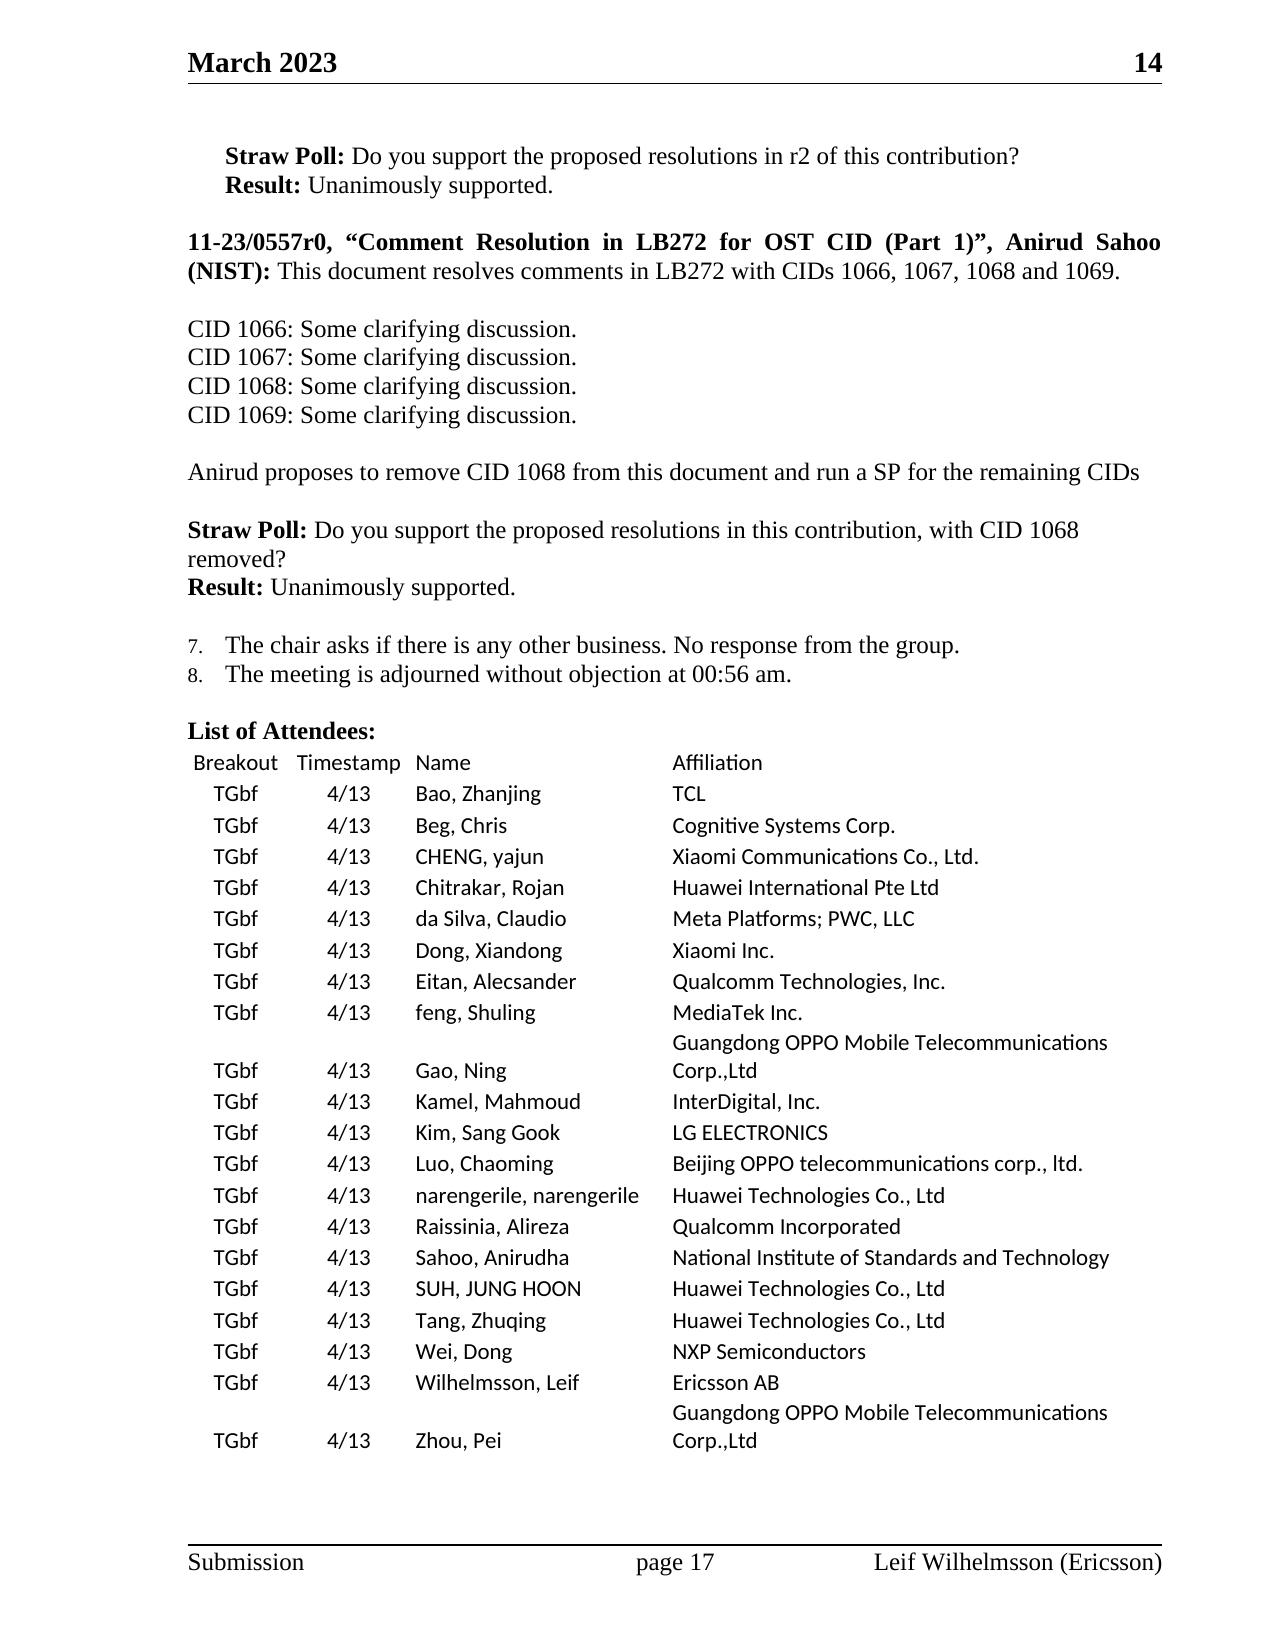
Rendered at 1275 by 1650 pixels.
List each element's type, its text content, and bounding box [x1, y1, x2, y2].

table_cell Sahoo, Anirudha [414, 1240, 671, 1271]
table_cell TGbf [188, 1303, 283, 1334]
table_cell Raissinia, Alireza [414, 1209, 671, 1240]
table_header Breakout [188, 745, 283, 776]
table_cell 4/13 [284, 995, 414, 1026]
table_cell narengerile, narengerile [414, 1178, 671, 1209]
table_cell Guangdong OPPO Mobile Telecommunications Corp.,Ltd [671, 1396, 1162, 1454]
table_cell 4/13 [284, 1396, 414, 1454]
table_cell TGbf [188, 870, 283, 901]
table_cell TGbf [188, 1178, 283, 1209]
text CID 1066: Some clarifying discussion. [187, 314, 1162, 342]
text Result: Unanimously supported. [225, 170, 1162, 199]
table_cell 4/13 [284, 964, 414, 995]
text Straw Poll: Do you support the proposed resolutions in this contribution, with CID 1068 removed? [187, 515, 1162, 572]
table_cell CHENG, yajun [414, 839, 671, 870]
table_cell Huawei Technologies Co., Ltd [671, 1271, 1162, 1303]
table_header Affiliation [671, 745, 1162, 776]
table_cell Cognitive Systems Corp. [671, 808, 1162, 839]
table_cell Huawei Technologies Co., Ltd [671, 1303, 1162, 1334]
table_cell Gao, Ning [414, 1026, 671, 1084]
text CID 1068: Some clarifying discussion. [187, 371, 1162, 400]
table_cell Wilhelmsson, Leif [414, 1365, 671, 1396]
table_cell TGbf [188, 1115, 283, 1146]
table_cell TGbf [188, 901, 283, 932]
table_header Timestamp [284, 745, 414, 776]
table_cell TGbf [188, 964, 283, 995]
list The meeting is adjourned without objection at 00:56 am. [187, 659, 1162, 687]
table_cell NXP Semiconductors [671, 1334, 1162, 1365]
table_cell Zhou, Pei [414, 1396, 671, 1454]
text CID 1069: Some clarifying discussion. [187, 400, 1162, 429]
table_cell 4/13 [284, 839, 414, 870]
table_cell TGbf [188, 1084, 283, 1115]
table_cell Luo, Chaoming [414, 1146, 671, 1178]
table_cell Kamel, Mahmoud [414, 1084, 671, 1115]
table_cell 4/13 [284, 1365, 414, 1396]
table_cell Qualcomm Incorporated [671, 1209, 1162, 1240]
table_cell 4/13 [284, 1209, 414, 1240]
table_cell TGbf [188, 1240, 283, 1271]
table_cell TGbf [188, 808, 283, 839]
table_cell 4/13 [284, 1178, 414, 1209]
text Result: Unanimously supported. [187, 572, 1162, 601]
table_cell TGbf [188, 839, 283, 870]
table_cell Chitrakar, Rojan [414, 870, 671, 901]
table_cell Kim, Sang Gook [414, 1115, 671, 1146]
table_cell Dong, Xiandong [414, 933, 671, 964]
table_cell 4/13 [284, 933, 414, 964]
text Straw Poll: Do you support the proposed resolutions in r2 of this contribution? [225, 141, 1162, 170]
table_cell da Silva, Claudio [414, 901, 671, 932]
table_cell 4/13 [284, 1146, 414, 1178]
table_header Name [414, 745, 671, 776]
table_cell 4/13 [284, 1026, 414, 1084]
table_cell 4/13 [284, 1115, 414, 1146]
table_cell 4/13 [284, 870, 414, 901]
table_cell 4/13 [284, 1334, 414, 1365]
table_cell Huawei International Pte Ltd [671, 870, 1162, 901]
table_cell LG ELECTRONICS [671, 1115, 1162, 1146]
table_cell Beijing OPPO telecommunications corp., ltd. [671, 1146, 1162, 1178]
table_cell 4/13 [284, 1271, 414, 1303]
table_cell Eitan, Alecsander [414, 964, 671, 995]
table_cell Qualcomm Technologies, Inc. [671, 964, 1162, 995]
table_cell TGbf [188, 776, 283, 807]
table_cell TGbf [188, 933, 283, 964]
table_cell TGbf [188, 995, 283, 1026]
table_cell Bao, Zhanjing [414, 776, 671, 807]
table_cell 4/13 [284, 808, 414, 839]
table_cell MediaTek Inc. [671, 995, 1162, 1026]
table_cell TGbf [188, 1209, 283, 1240]
table_cell Meta Platforms; PWC, LLC [671, 901, 1162, 932]
table_cell feng, Shuling [414, 995, 671, 1026]
table_cell TGbf [188, 1026, 283, 1084]
table_cell TCL [671, 776, 1162, 807]
table_cell National Institute of Standards and Technology [671, 1240, 1162, 1271]
table_cell 4/13 [284, 1084, 414, 1115]
table_cell Wei, Dong [414, 1334, 671, 1365]
list The chair asks if there is any other business. No response from the group. [187, 630, 1162, 659]
table_cell Xiaomi Communications Co., Ltd. [671, 839, 1162, 870]
table_cell TGbf [188, 1365, 283, 1396]
table_cell 4/13 [284, 776, 414, 807]
table_cell SUH, JUNG HOON [414, 1271, 671, 1303]
text CID 1067: Some clarifying discussion. [187, 342, 1162, 371]
text Anirud proposes to remove CID 1068 from this document and run a SP for the remaining CIDs [187, 457, 1162, 486]
table_cell Guangdong OPPO Mobile Telecommunications Corp.,Ltd [671, 1026, 1162, 1084]
table_cell TGbf [188, 1146, 283, 1178]
table_cell 4/13 [284, 1303, 414, 1334]
table_cell Huawei Technologies Co., Ltd [671, 1178, 1162, 1209]
table_cell TGbf [188, 1396, 283, 1454]
table_cell Ericsson AB [671, 1365, 1162, 1396]
table_cell InterDigital, Inc. [671, 1084, 1162, 1115]
table_cell TGbf [188, 1334, 283, 1365]
text 11-23/0557r0, “Comment Resolution in LB272 for OST CID (Part 1)”, Anirud Sahoo (NIST): This document resolves comments in LB272 with CIDs 1066, 1067, 1068 and 1069. [187, 227, 1162, 285]
table_cell 4/13 [284, 1240, 414, 1271]
table_cell 4/13 [284, 901, 414, 932]
table_cell TGbf [188, 1271, 283, 1303]
table_cell Xiaomi Inc. [671, 933, 1162, 964]
table_cell Tang, Zhuqing [414, 1303, 671, 1334]
text List of Attendees: [187, 716, 1162, 745]
table_cell Beg, Chris [414, 808, 671, 839]
